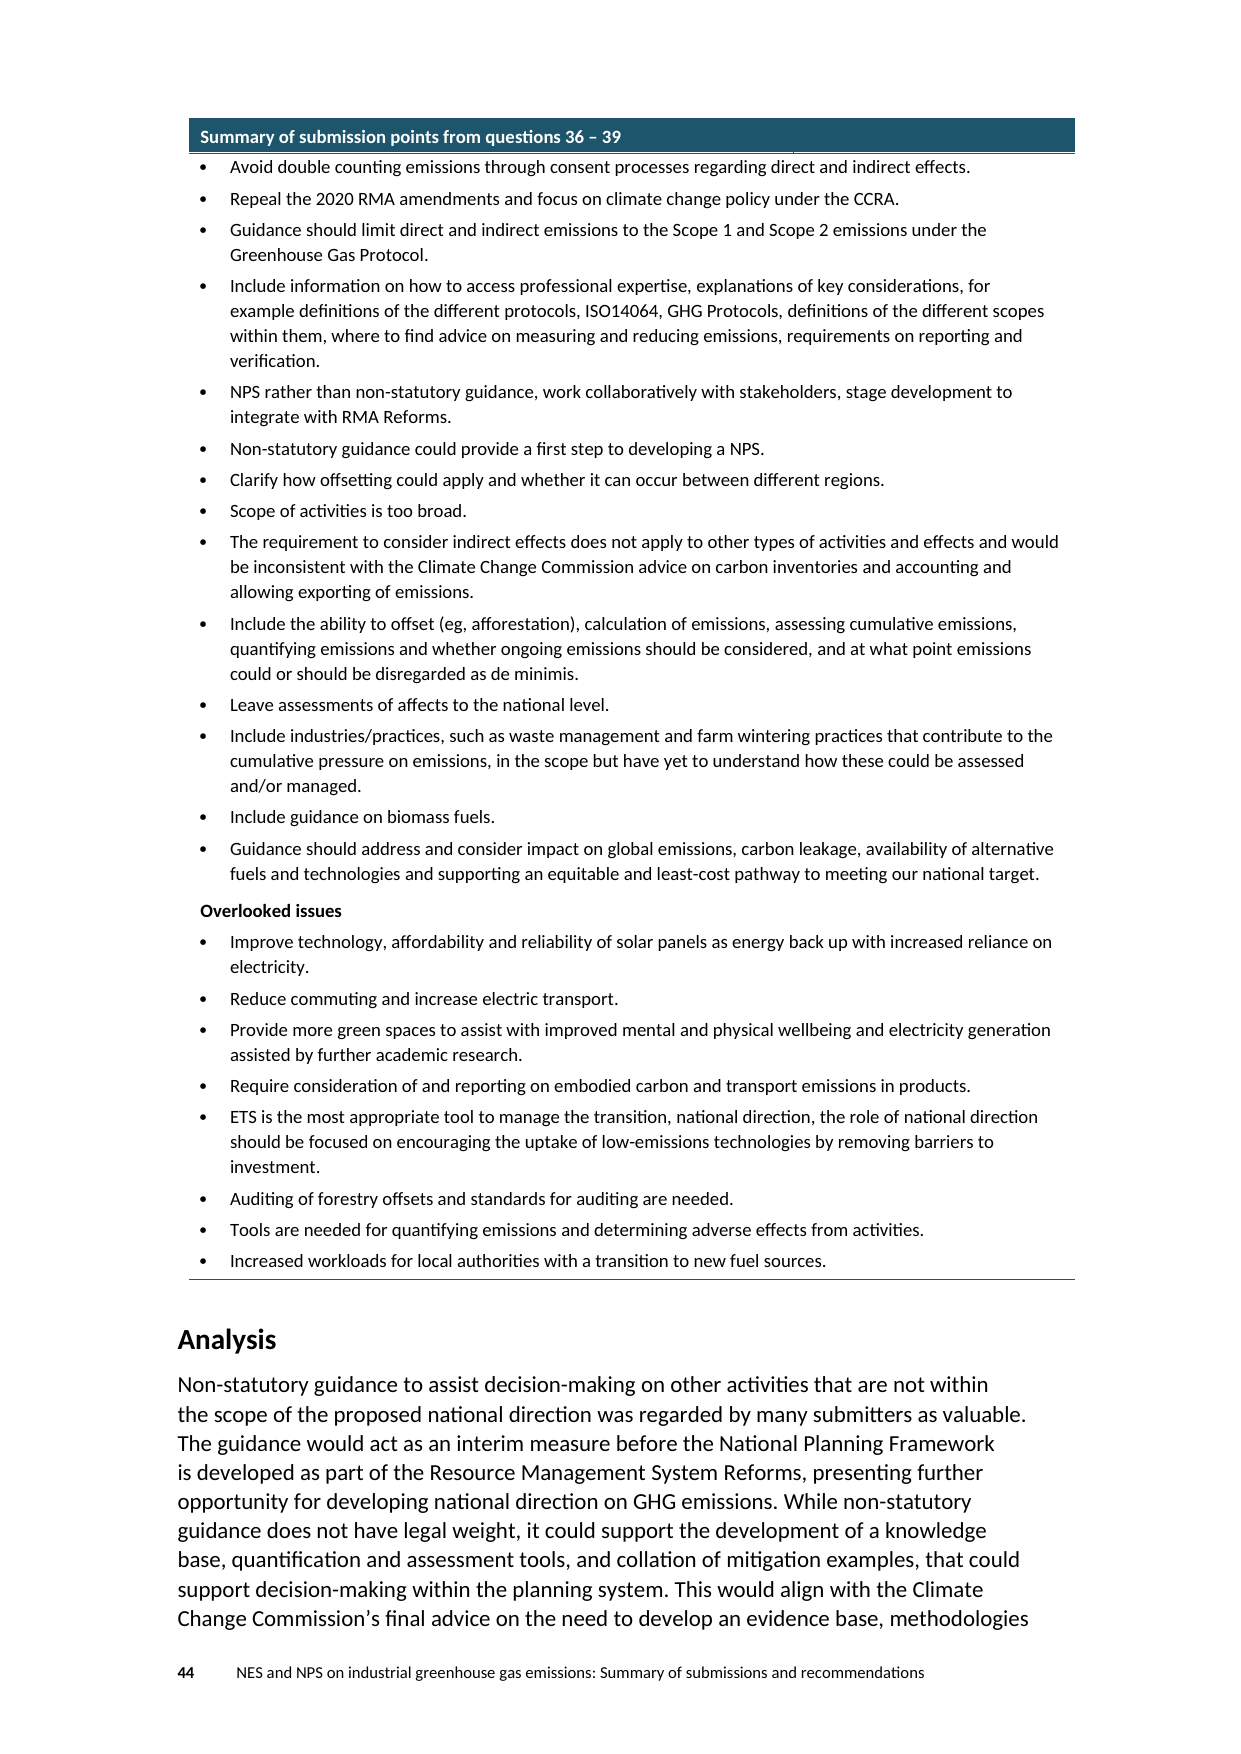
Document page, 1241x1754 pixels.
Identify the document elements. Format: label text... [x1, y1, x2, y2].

subtitle Analysis [177, 1321, 1063, 1357]
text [177, 1369, 1063, 1632]
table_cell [189, 154, 1075, 1278]
table_header Summary of submission points from questions 36 – 39 [189, 119, 793, 152]
table_header [794, 119, 1075, 152]
